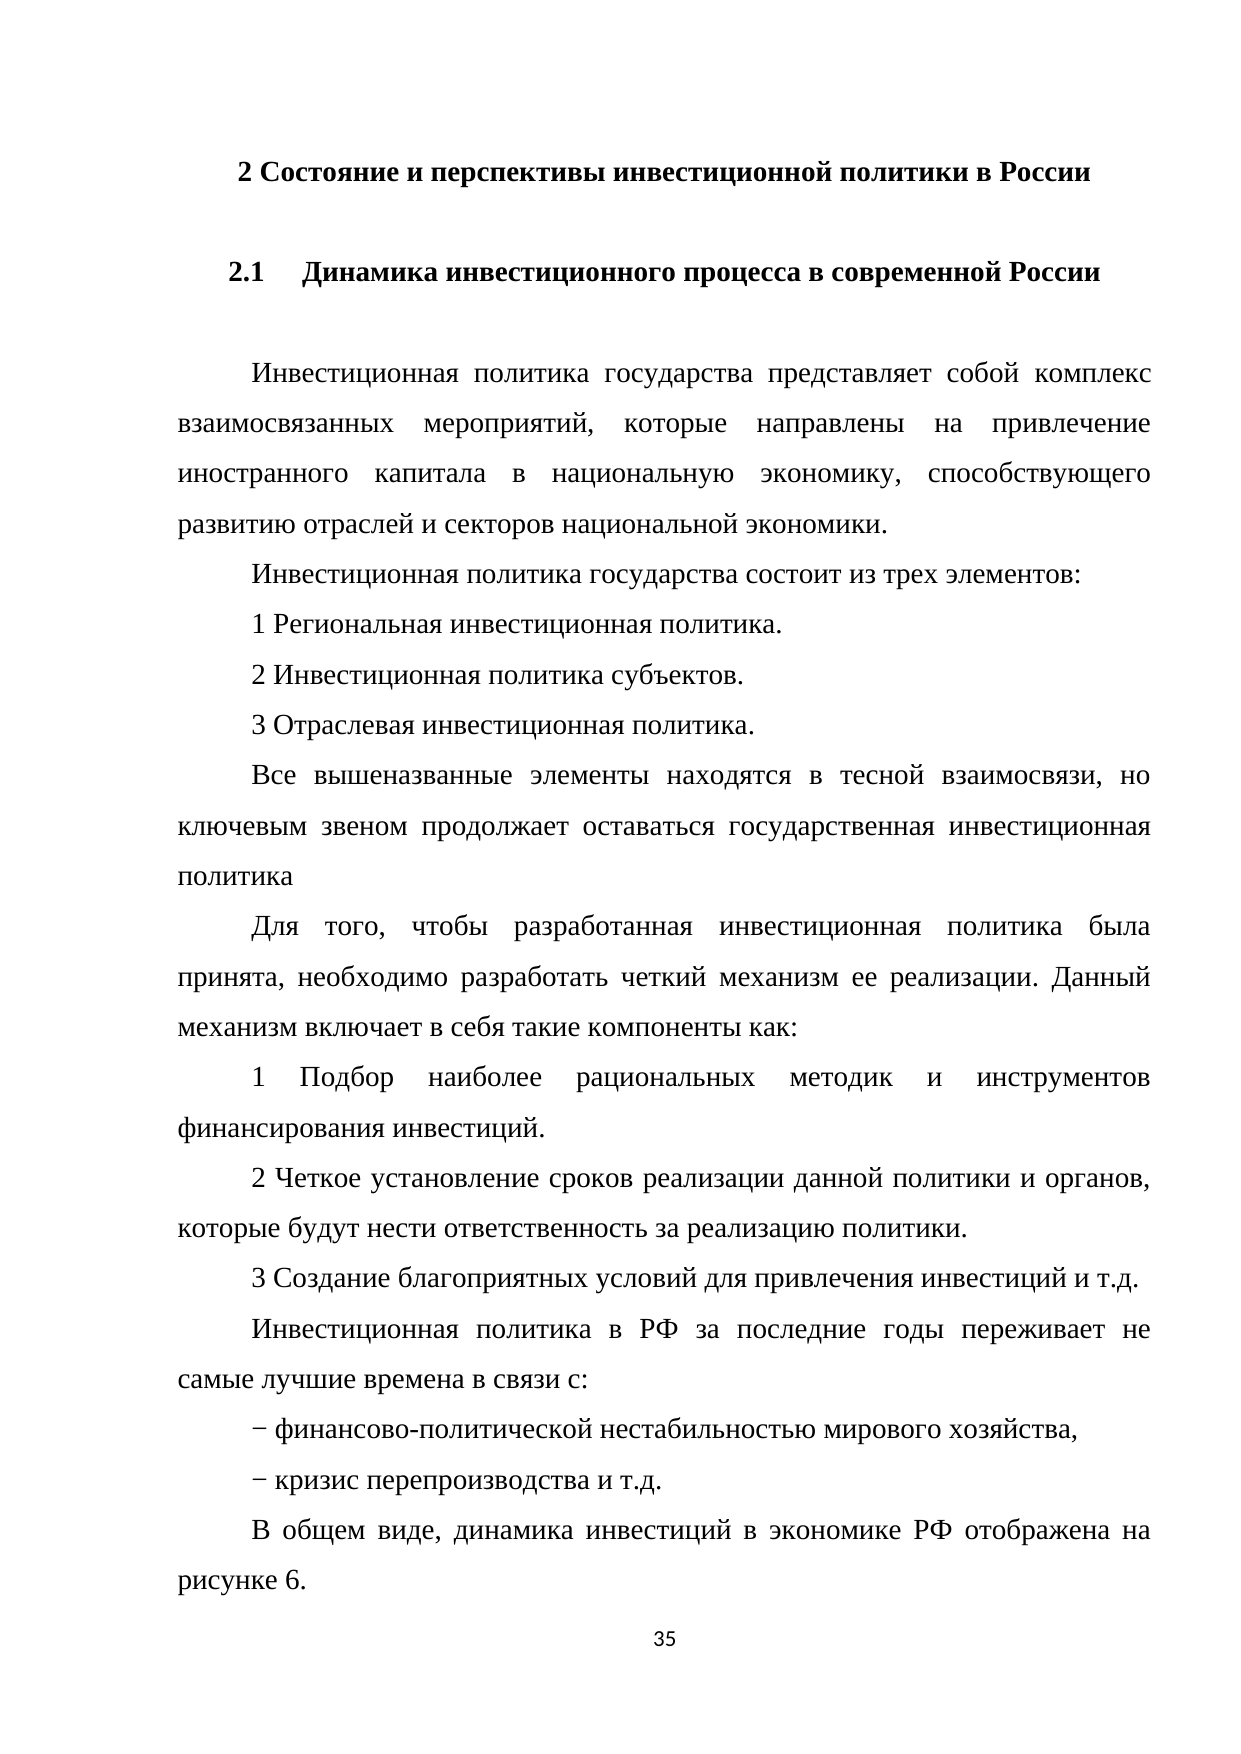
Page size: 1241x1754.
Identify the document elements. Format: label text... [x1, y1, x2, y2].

text 1 Региональная инвестиционная политика. [177, 607, 1152, 640]
text 2 Инвестиционная политика субъектов. [177, 657, 1152, 690]
text 2.1 Динамика инвестиционного процесса в современной России [177, 254, 1152, 288]
text Для того, чтобы разработанная инвестиционная политика была принята, необходимо разработать четкий механизм ее реализации. Данный механизм включает в себя такие компоненты как: [177, 908, 1152, 1043]
text Инвестиционная политика в РФ за последние годы переживает не самые лучшие времена в связи с: [177, 1311, 1152, 1395]
text − кризис перепроизводства и т.д. [177, 1462, 1152, 1495]
text 3 Создание благоприятных условий для привлечения инвестиций и т.д. [177, 1261, 1152, 1294]
text 3 Отраслевая инвестиционная политика. [177, 707, 1152, 741]
text Инвестиционная политика государства состоит из трех элементов: [177, 556, 1152, 590]
text 2 Состояние и перспективы инвестиционной политики в России [177, 154, 1152, 187]
text − финансово-политической нестабильностью мирового хозяйства, [177, 1412, 1152, 1445]
text Инвестиционная политика государства представляет собой комплекс взаимосвязанных мероприятий, которые направлены на привлечение иностранного капитала в национальную экономику, способствующего развитию отраслей и секторов национальной экономики. [177, 355, 1152, 539]
text 1 Подбор наиболее рациональных методик и инструментов финансирования инвестиций. [177, 1059, 1152, 1143]
text Все вышеназванные элементы находятся в тесной взаимосвязи, но ключевым звеном продолжает оставаться государственная инвестиционная политика [177, 757, 1152, 892]
text В общем виде, динамика инвестиций в экономике РФ отображена на рисунке 6. [177, 1512, 1152, 1596]
text 2 Четкое установление сроков реализации данной политики и органов, которые будут нести ответственность за реализацию политики. [177, 1160, 1152, 1244]
